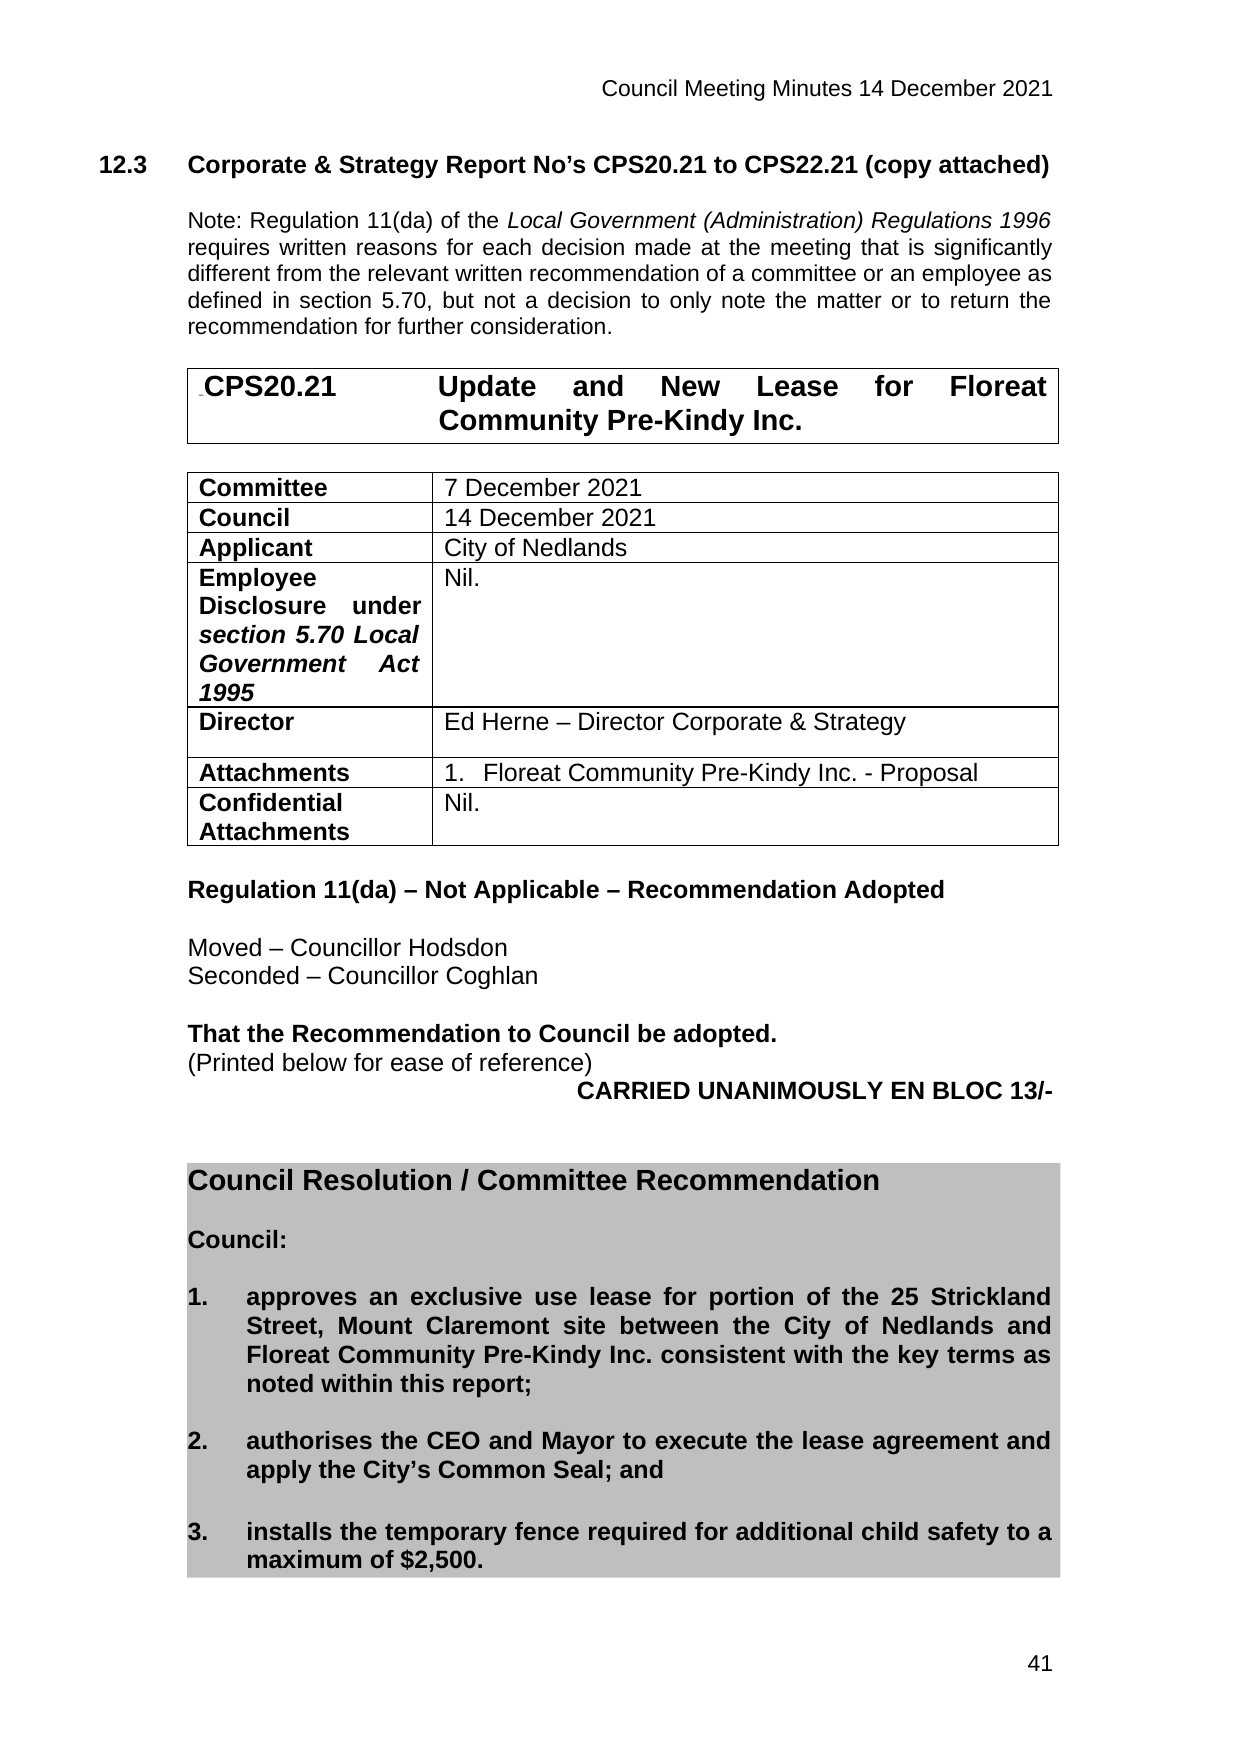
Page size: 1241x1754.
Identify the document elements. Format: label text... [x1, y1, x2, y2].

table_cell Nil. [433, 788, 1058, 845]
table_cell Director [188, 708, 432, 757]
table_header 0B0BCPS20.21 Update and New Lease for Floreat Community Pre-Kindy Inc. [188, 369, 1058, 442]
subtitle Corporate & Strategy Report No’s CPS20.21 to CPS22.21 (copy attached) [98, 150, 1053, 179]
table_cell Nil. [433, 563, 1058, 706]
table_cell Ed Herne – Director Corporate & Strategy [433, 708, 1058, 757]
text Note: Regulation 11(da) of the Local Government (Administration) Regulations 1996 requires written reasons for each decision made at the meeting that is significantly different from the relevant written recommendation of a committee or an employee as defined in section 5.70, but not a decision to only note the matter or to return the recommendation for further consideration. [187, 207, 1053, 339]
table_header Committee [188, 473, 432, 502]
list authorises the CEO and Mayor to execute the lease agreement and apply the City’s Common Seal; and [187, 1426, 1053, 1484]
table_header 7 December 2021 [433, 473, 1058, 502]
table_cell Applicant [188, 533, 432, 562]
table_cell 14 December 2021 [433, 503, 1058, 532]
text Seconded – Councillor Coghlan [187, 961, 1053, 990]
text Council Resolution / Committee Recommendation [187, 1163, 1053, 1196]
table_cell Council [188, 503, 432, 532]
table_cell City of Nedlands [433, 533, 1058, 562]
table_cell Attachments [188, 758, 432, 787]
table_cell Floreat Community Pre-Kindy Inc. - Proposal [433, 758, 1058, 787]
list approves an exclusive use lease for portion of the 25 Strickland Street, Mount Claremont site between the City of Nedlands and Floreat Community Pre-Kindy Inc. consistent with the key terms as noted within this report; [187, 1282, 1053, 1397]
text CARRIED UNANIMOUSLY EN BLOC 13/- [187, 1076, 1053, 1105]
list installs the temporary fence required for additional child safety to a maximum of $2,500. [187, 1517, 1053, 1574]
table_cell Employee Disclosure under section 5.70 Local Government Act 1995 [188, 563, 432, 706]
text Regulation 11(da) – Not Applicable – Recommendation Adopted [187, 875, 1053, 904]
text That the Recommendation to Council be adopted. [187, 1019, 1053, 1048]
table_cell Confidential Attachments [188, 788, 432, 845]
text Moved – Councillor Hodsdon [187, 933, 1053, 961]
text (Printed below for ease of reference) [187, 1048, 1053, 1076]
text Council: [187, 1225, 1053, 1254]
